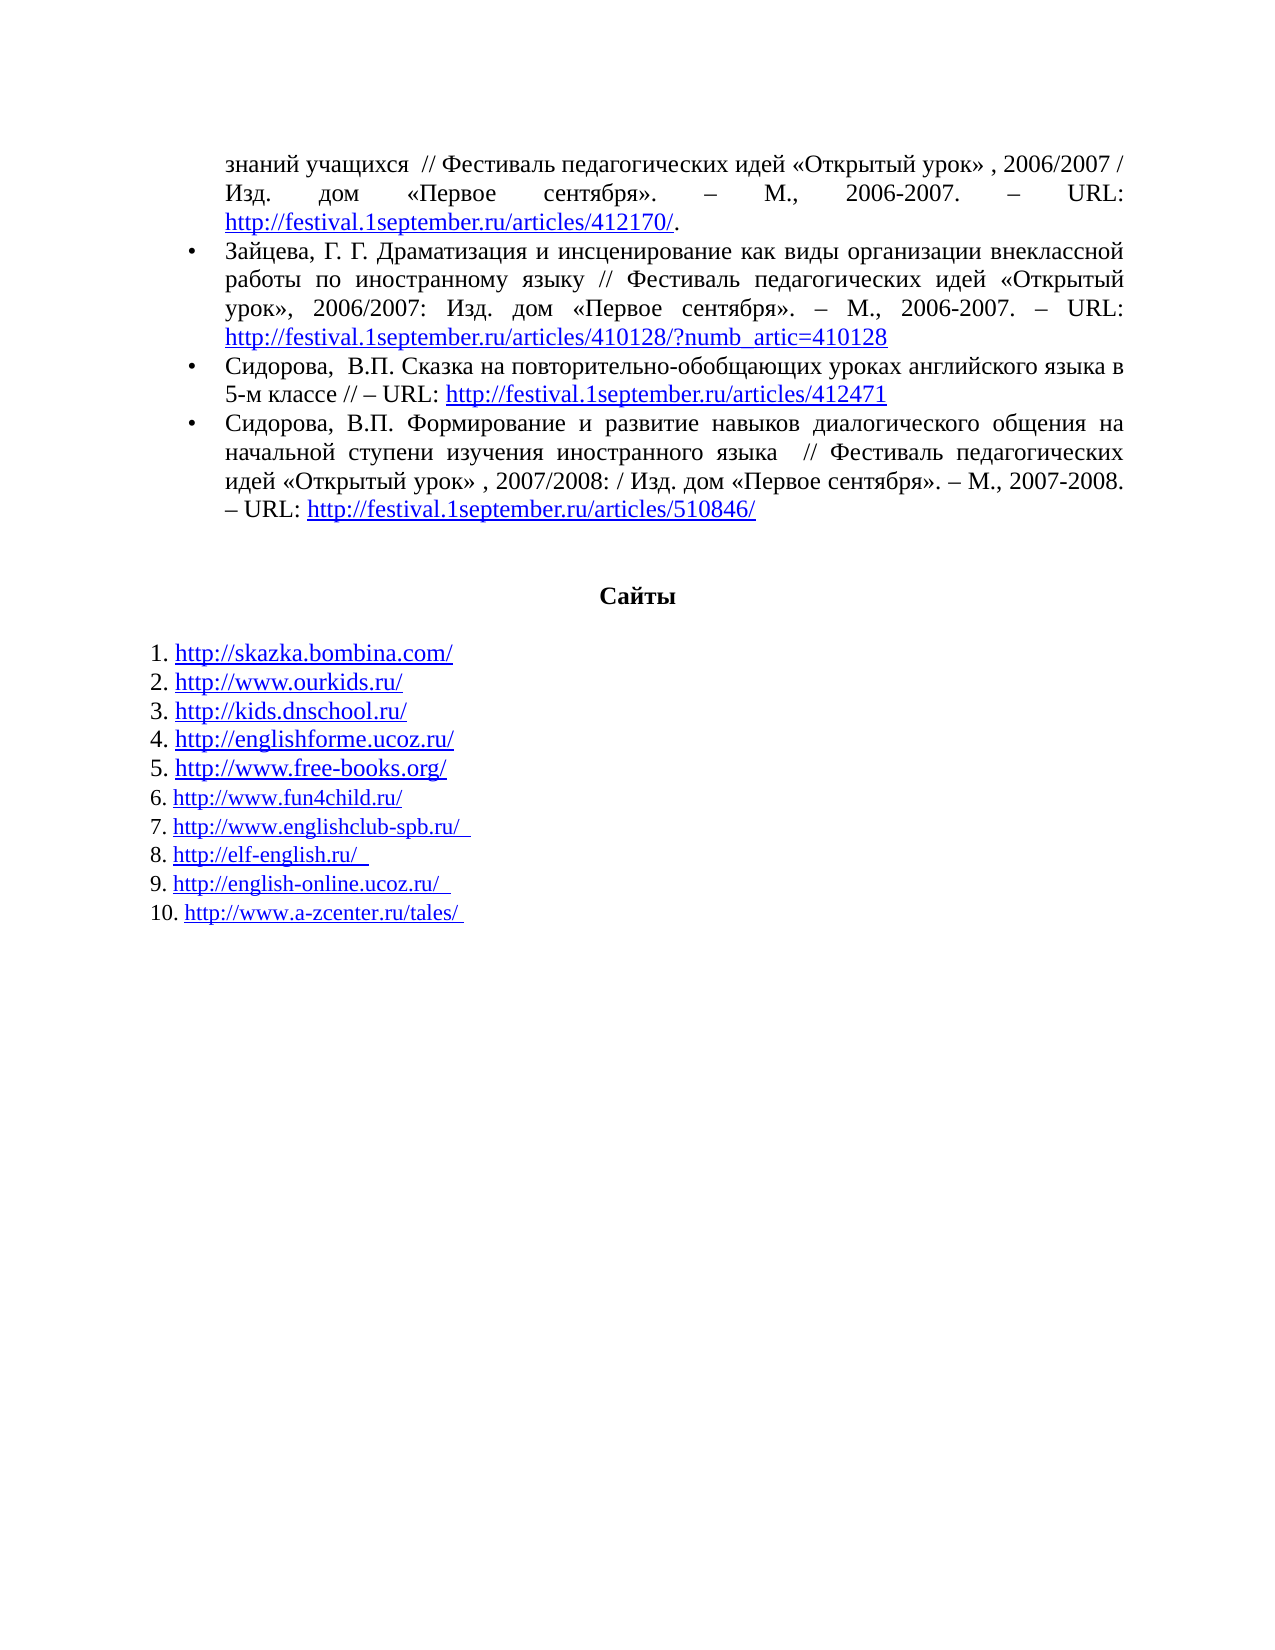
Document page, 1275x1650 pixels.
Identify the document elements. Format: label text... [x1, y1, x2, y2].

text 4. http://englishforme.ucoz.ru/ [150, 725, 1125, 754]
text Сайты [150, 581, 1125, 610]
text 1. http://skazka.bombina.com/ [150, 639, 1125, 667]
text 2. http://www.ourkids.ru/ [150, 667, 1125, 696]
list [187, 150, 1125, 236]
text 5. http://www.free-books.org/ [150, 754, 1125, 782]
list Сидорова, В.П. Формирование и развитие навыков диалогического общения на начальной ступени изучения иностранного языка // Фестиваль педагогических идей «Открытый урок» , 2007/2008: / Изд. дом «Первое сентября». – М., 2007-2008. – URL: http://festival.1september.ru/articles/510846/ [187, 409, 1125, 524]
list Сидорова, В.П. Сказка на повторительно-обобщающих уроках английского языка в 5-м классе // – URL: http://festival.1september.ru/articles/412471 [187, 351, 1125, 409]
text 8. httpHYPERLINK "http://elf-english.ru/%20%20"://HYPERLINK "http://elf-english.ru/%20%20"elfHYPERLINK "http://elf-english.ru/%20%20"-HYPERLINK "http://elf-english.ru/%20%20"englishHYPERLINK "http://elf-english.ru/%20%20".HYPERLINK "http://elf-english.ru/%20%20"ruHYPERLINK "http://elf-english.ru/%20%20"/ [150, 840, 1125, 869]
list Зайцева, Г. Г. Драматизация и инсценирование как виды организации внеклассной работы по иностранному языку // Фестиваль педагогических идей «Открытый урок», 2006/2007: Изд. дом «Первое сентября». – М., 2006-2007. – URL: http://festival.1september.ru/articles/410128/?numb_artic=410128 [187, 236, 1125, 351]
text 6. httpHYPERLINK "http://www.fun4child.ru/"://HYPERLINK "http://www.fun4child.ru/"wwwHYPERLINK "http://www.fun4child.ru/".HYPERLINK "http://www.fun4child.ru/"funHYPERLINK "http://www.fun4child.ru/"4HYPERLINK "http://www.fun4child.ru/"childHYPERLINK "http://www.fun4child.ru/".HYPERLINK "http://www.fun4child.ru/"ruHYPERLINK "http://www.fun4child.ru/"/ [150, 782, 1125, 811]
text 3. http://kids.dnschool.ru/ [150, 696, 1125, 725]
